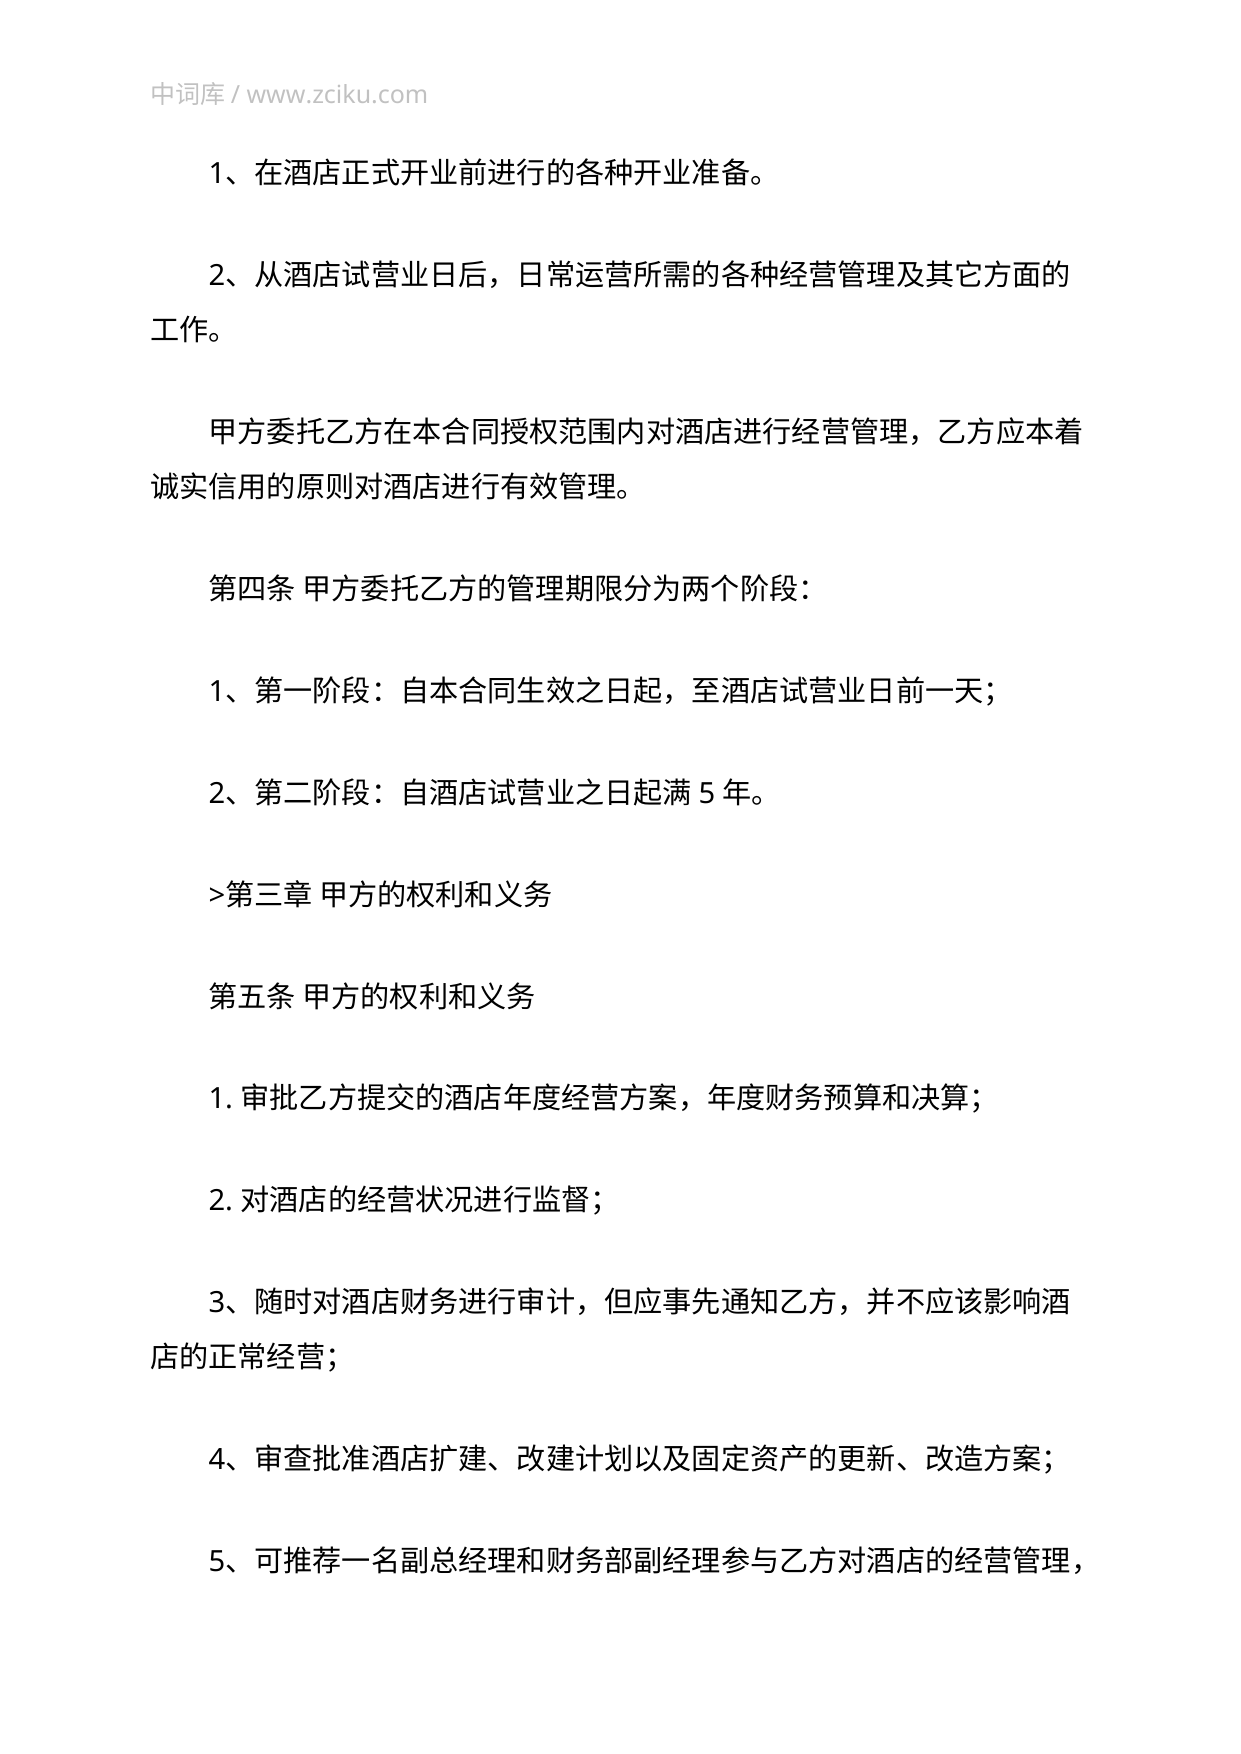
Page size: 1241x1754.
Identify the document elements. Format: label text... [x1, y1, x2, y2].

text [150, 1538, 1090, 1580]
text 2、第二阶段：自酒店试营业之日起满 5 年。 [150, 769, 1090, 812]
text 2. 对酒店的经营状况进行监督； [150, 1177, 1090, 1219]
text 第五条 甲方的权利和义务 [150, 973, 1090, 1015]
text 第四条 甲方委托乙方的管理期限分为两个阶段： [150, 565, 1090, 608]
text 3、随时对酒店财务进行审计，但应事先通知乙方，并不应该影响酒店的正常经营； [150, 1279, 1090, 1376]
text 2、从酒店试营业日后，日常运营所需的各种经营管理及其它方面的工作。 [150, 252, 1090, 349]
text 4、审查批准酒店扩建、改建计划以及固定资产的更新、改造方案； [150, 1436, 1090, 1478]
text 1、第一阶段：自本合同生效之日起，至酒店试营业日前一天； [150, 667, 1090, 709]
text 1. 审批乙方提交的酒店年度经营方案，年度财务预算和决算； [150, 1075, 1090, 1117]
text 甲方委托乙方在本合同授权范围内对酒店进行经营管理，乙方应本着诚实信用的原则对酒店进行有效管理。 [150, 409, 1090, 506]
text 1、在酒店正式开业前进行的各种开业准备。 [150, 150, 1090, 192]
text >第三章 甲方的权利和义务 [150, 871, 1090, 913]
